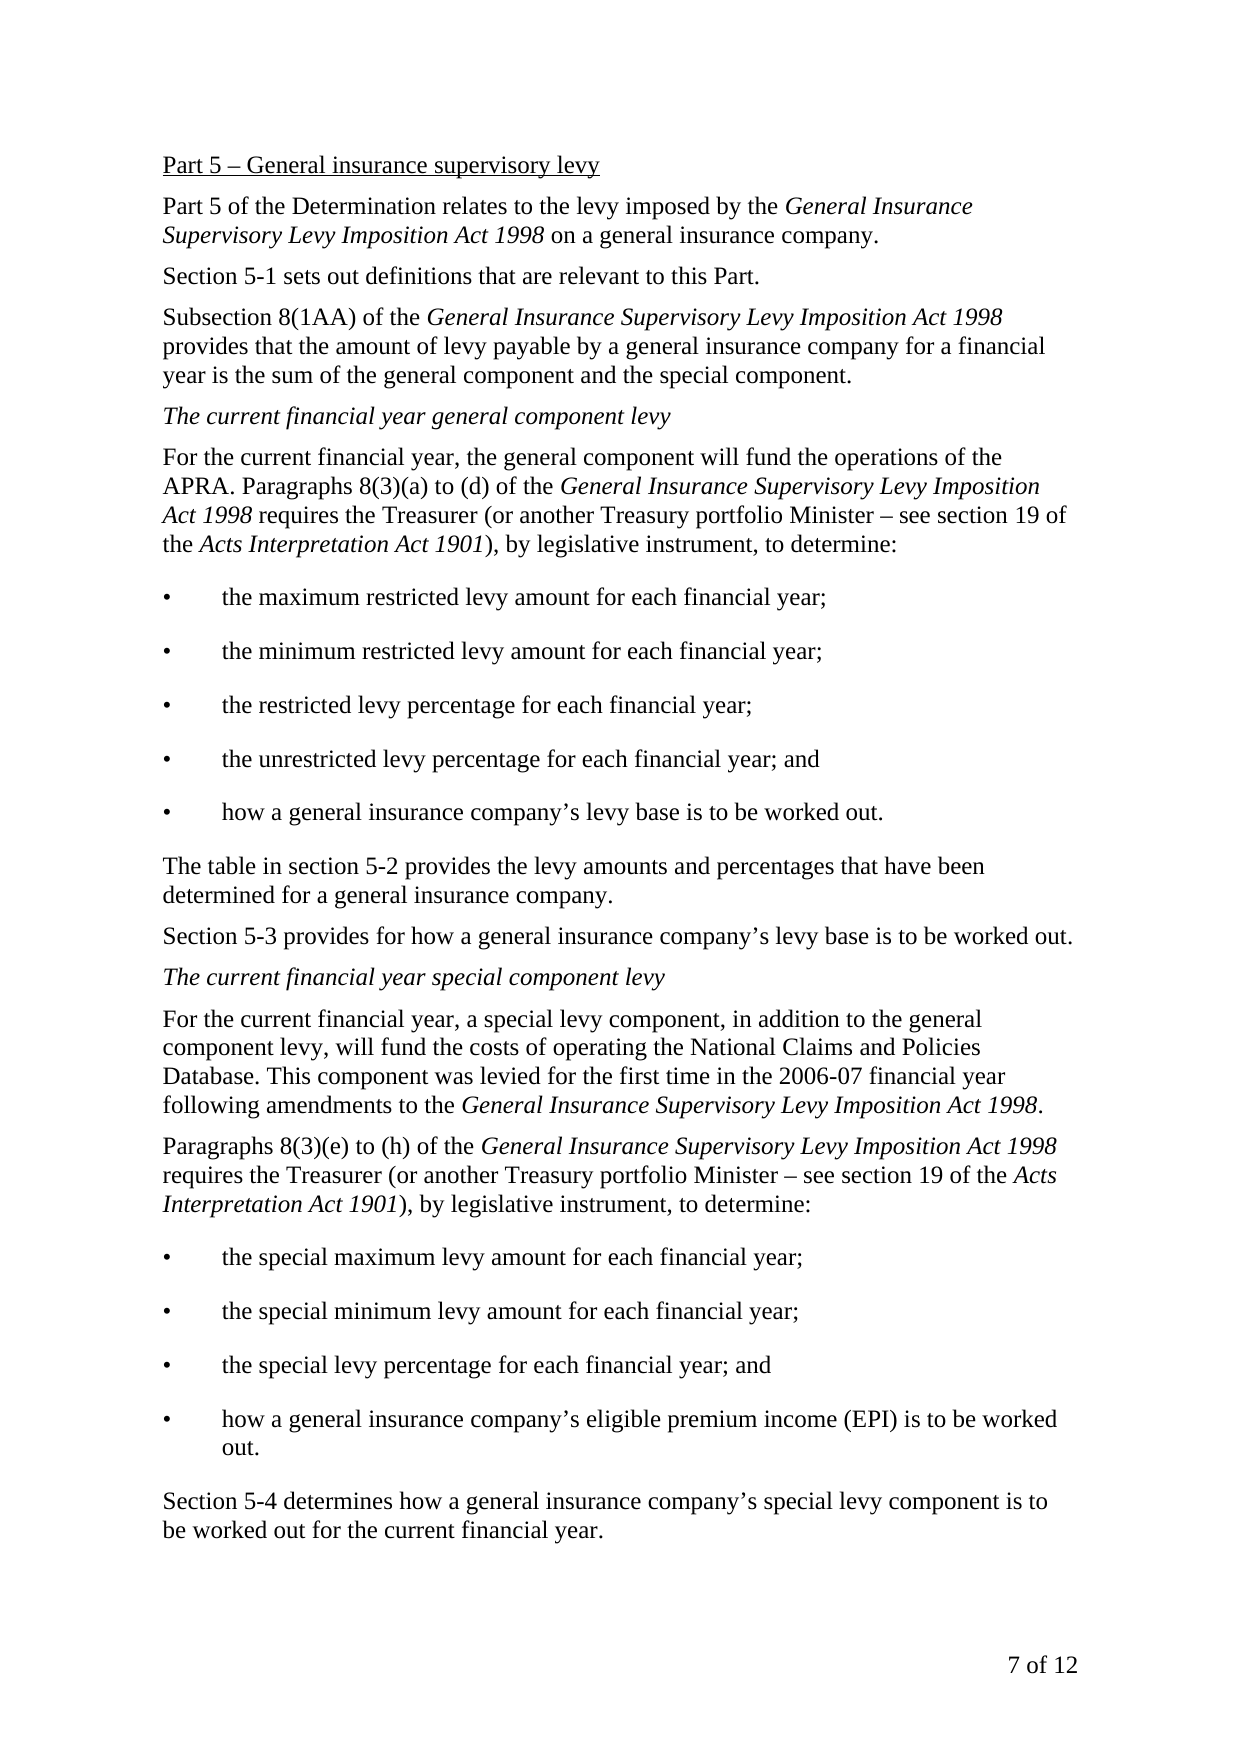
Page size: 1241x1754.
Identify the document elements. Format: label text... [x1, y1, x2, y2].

text Part 5 of the Determination relates to the levy imposed by the General Insurance Supervisory Levy Imposition Act 1998 on a general insurance company. [162, 191, 1078, 249]
list For the current financial year, a special levy component, in addition to the general component levy, will fund the costs of operating the National Claims and Policies Database. This component was levied for the first time in the 2006-07 financial year following amendments to the General Insurance Supervisory Levy Imposition Act 1998. [162, 1004, 1078, 1119]
list Section 5-3 provides for how a general insurance company’s levy base is to be worked out. [162, 921, 1078, 950]
list the special maximum levy amount for each financial year; [162, 1242, 1078, 1271]
list how a general insurance company’s levy base is to be worked out. [162, 797, 1078, 826]
text The current financial year general component levy [162, 401, 1078, 430]
text Section 5-4 determines how a general insurance company’s special levy component is to be worked out for the current financial year. [162, 1486, 1078, 1544]
list the maximum restricted levy amount for each financial year; [162, 582, 1078, 611]
text Paragraphs 8(3)(e) to (h) of the General Insurance Supervisory Levy Imposition Act 1998 requires the Treasurer (or another Treasury portfolio Minister – see section 19 of the Acts Interpretation Act 1901), by legislative instrument, to determine: [162, 1131, 1078, 1217]
list the special levy percentage for each financial year; and [162, 1350, 1078, 1379]
list The table in section 5-2 provides the levy amounts and percentages that have been determined for a general insurance company. [162, 851, 1078, 909]
list the minimum restricted levy amount for each financial year; [162, 636, 1078, 665]
text Section 5-1 sets out definitions that are relevant to this Part. [162, 261, 1078, 290]
list the unrestricted levy percentage for each financial year; and [162, 744, 1078, 772]
list how a general insurance company’s eligible premium income (EPI) is to be worked out. [162, 1404, 1078, 1461]
list the restricted levy percentage for each financial year; [162, 690, 1078, 719]
text The current financial year special component levy [162, 962, 1078, 991]
list the special minimum levy amount for each financial year; [162, 1296, 1078, 1325]
list For the current financial year, the general component will fund the operations of the APRA. Paragraphs 8(3)(a) to (d) of the General Insurance Supervisory Levy Imposition Act 1998 requires the Treasurer (or another Treasury portfolio Minister – see section 19 of the Acts Interpretation Act 1901), by legislative instrument, to determine: [162, 442, 1078, 557]
text Part 5 – General insurance supervisory levy [162, 150, 1078, 179]
list Subsection 8(1AA) of the General Insurance Supervisory Levy Imposition Act 1998 provides that the amount of levy payable by a general insurance company for a financial year is the sum of the general component and the special component. [162, 302, 1078, 389]
